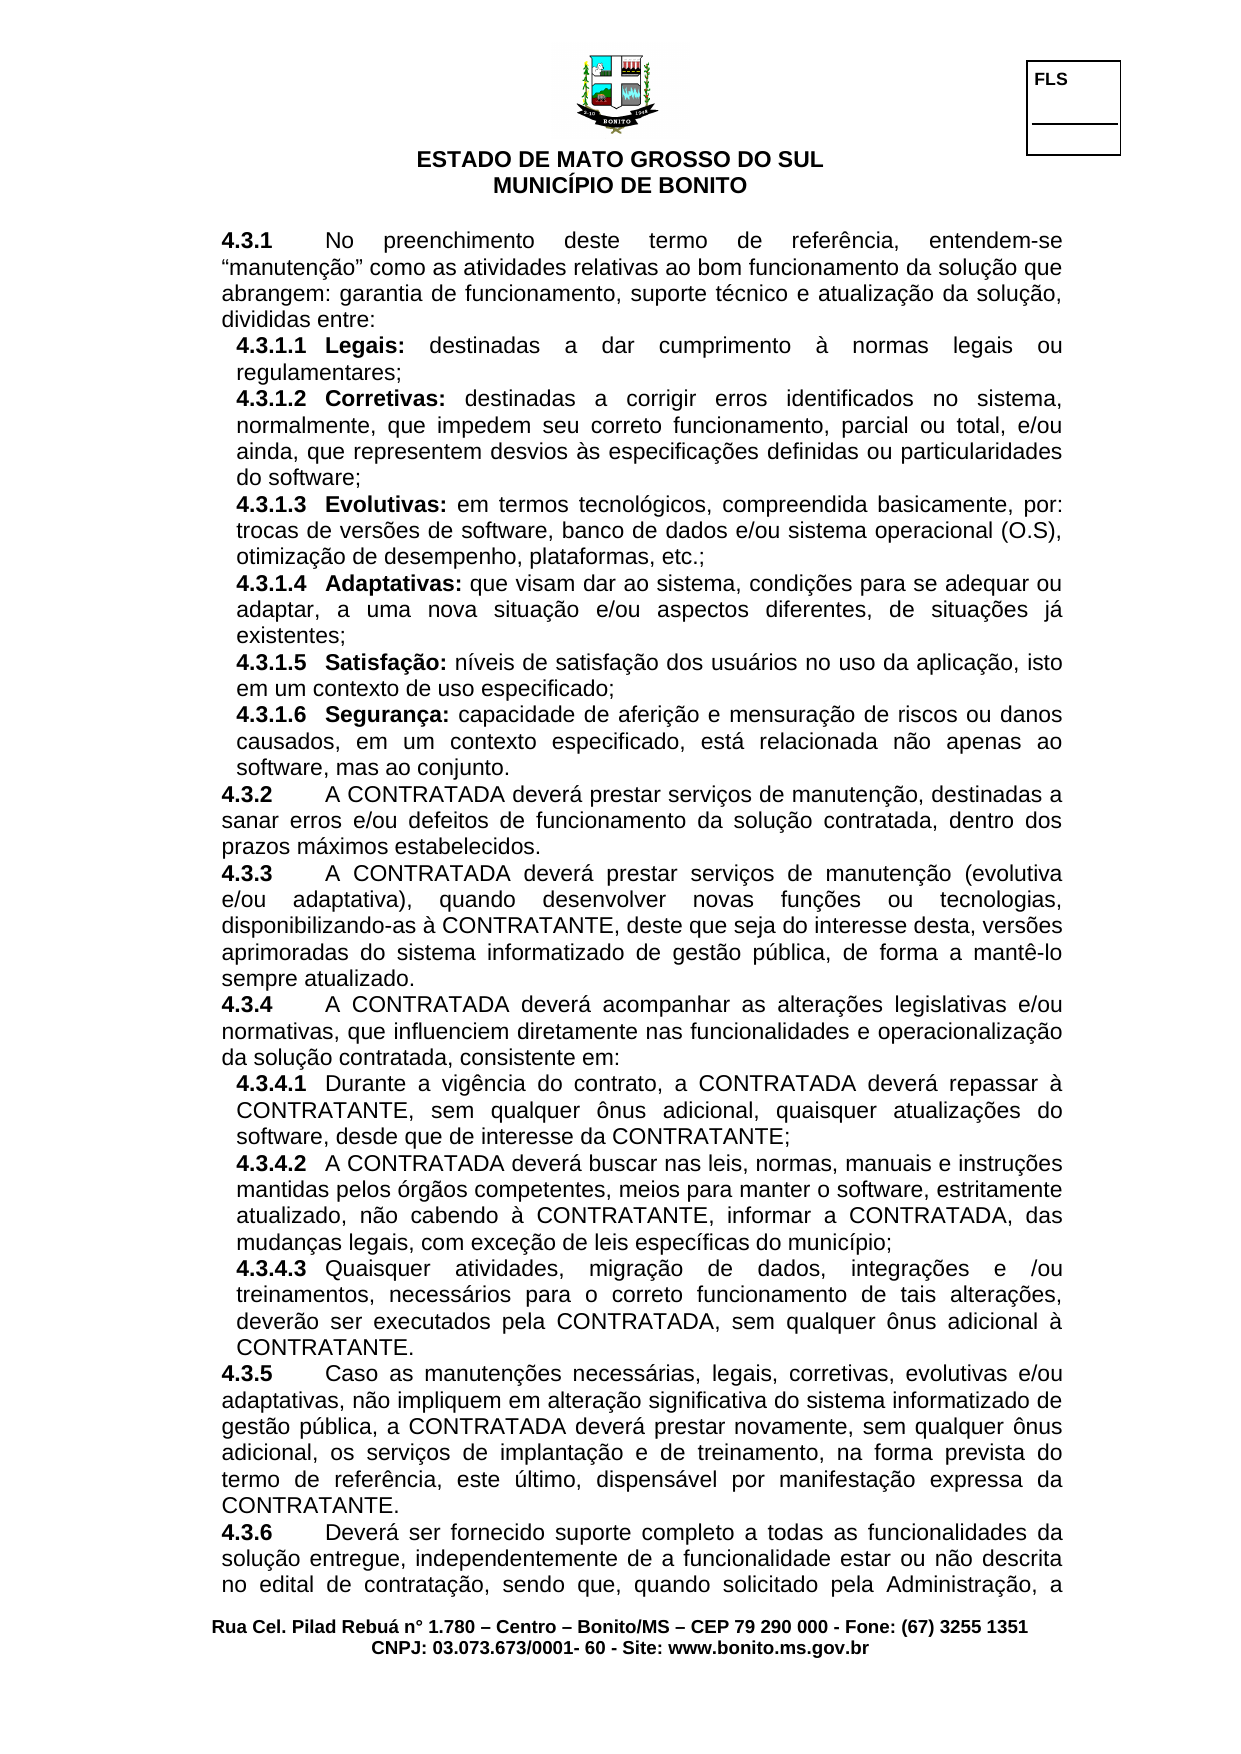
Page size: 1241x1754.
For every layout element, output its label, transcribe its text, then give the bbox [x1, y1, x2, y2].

list A CONTRATADA deverá prestar serviços de manutenção (evolutiva e/ou adaptativa), quando desenvolver novas funções ou tecnologias, disponibilizando-as à CONTRATANTE, deste que seja do interesse desta, versões aprimoradas do sistema informatizado de gestão pública, de forma a mantê-lo sempre atualizado. [221, 859, 1063, 991]
list Legais: destinadas a dar cumprimento à normas legais ou regulamentares; [236, 332, 1063, 385]
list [221, 1518, 1063, 1597]
list A CONTRATADA deverá prestar serviços de manutenção, destinadas a sanar erros e/ou defeitos de funcionamento da solução contratada, dentro dos prazos máximos estabelecidos. [221, 781, 1063, 859]
list A CONTRATADA deverá acompanhar as alterações legislativas e/ou normativas, que influenciem diretamente nas funcionalidades e operacionalização da solução contratada, consistente em: [221, 991, 1063, 1070]
list Adaptativas: que visam dar ao sistema, condições para se adequar ou adaptar, a uma nova situação e/ou aspectos diferentes, de situações já existentes; [236, 570, 1063, 649]
list Quaisquer atividades, migração de dados, integrações e /ou treinamentos, necessários para o correto funcionamento de tais alterações, deverão ser executados pela CONTRATADA, sem qualquer ônus adicional à CONTRATANTE. [236, 1255, 1063, 1360]
list Corretivas: destinadas a corrigir erros identificados no sistema, normalmente, que impedem seu correto funcionamento, parcial ou total, e/ou ainda, que representem desvios às especificações definidas ou particularidades do software; [236, 385, 1063, 491]
list Segurança: capacidade de aferição e mensuração de riscos ou danos causados, em um contexto especificado, está relacionada não apenas ao software, mas ao conjunto. [236, 701, 1063, 781]
list Durante a vigência do contrato, a CONTRATADA deverá repassar à CONTRATANTE, sem qualquer ônus adicional, quaisquer atualizações do software, desde que de interesse da CONTRATANTE; [236, 1070, 1063, 1149]
list Caso as manutenções necessárias, legais, corretivas, evolutivas e/ou adaptativas, não impliquem em alteração significativa do sistema informatizado de gestão pública, a CONTRATADA deverá prestar novamente, sem qualquer ônus adicional, os serviços de implantação e de treinamento, na forma prevista do termo de referência, este último, dispensável por manifestação expressa da CONTRATANTE. [221, 1360, 1063, 1518]
list Satisfação: níveis de satisfação dos usuários no uso da aplicação, isto em um contexto de uso especificado; [236, 649, 1063, 701]
list A CONTRATADA deverá buscar nas leis, normas, manuais e instruções mantidas pelos órgãos competentes, meios para manter o software, estritamente atualizado, não cabendo à CONTRATANTE, informar a CONTRATADA, das mudanças legais, com exceção de leis específicas do município; [236, 1149, 1063, 1255]
list Evolutivas: em termos tecnológicos, compreendida basicamente, por: trocas de versões de software, banco de dados e/ou sistema operacional (O.S), otimização de desempenho, plataformas, etc.; [236, 491, 1063, 570]
picture [551, 42, 690, 139]
list No preenchimento deste termo de referência, entendem-se “manutenção” como as atividades relativas ao bom funcionamento da solução que abrangem: garantia de funcionamento, suporte técnico e atualização da solução, divididas entre: [221, 227, 1063, 332]
